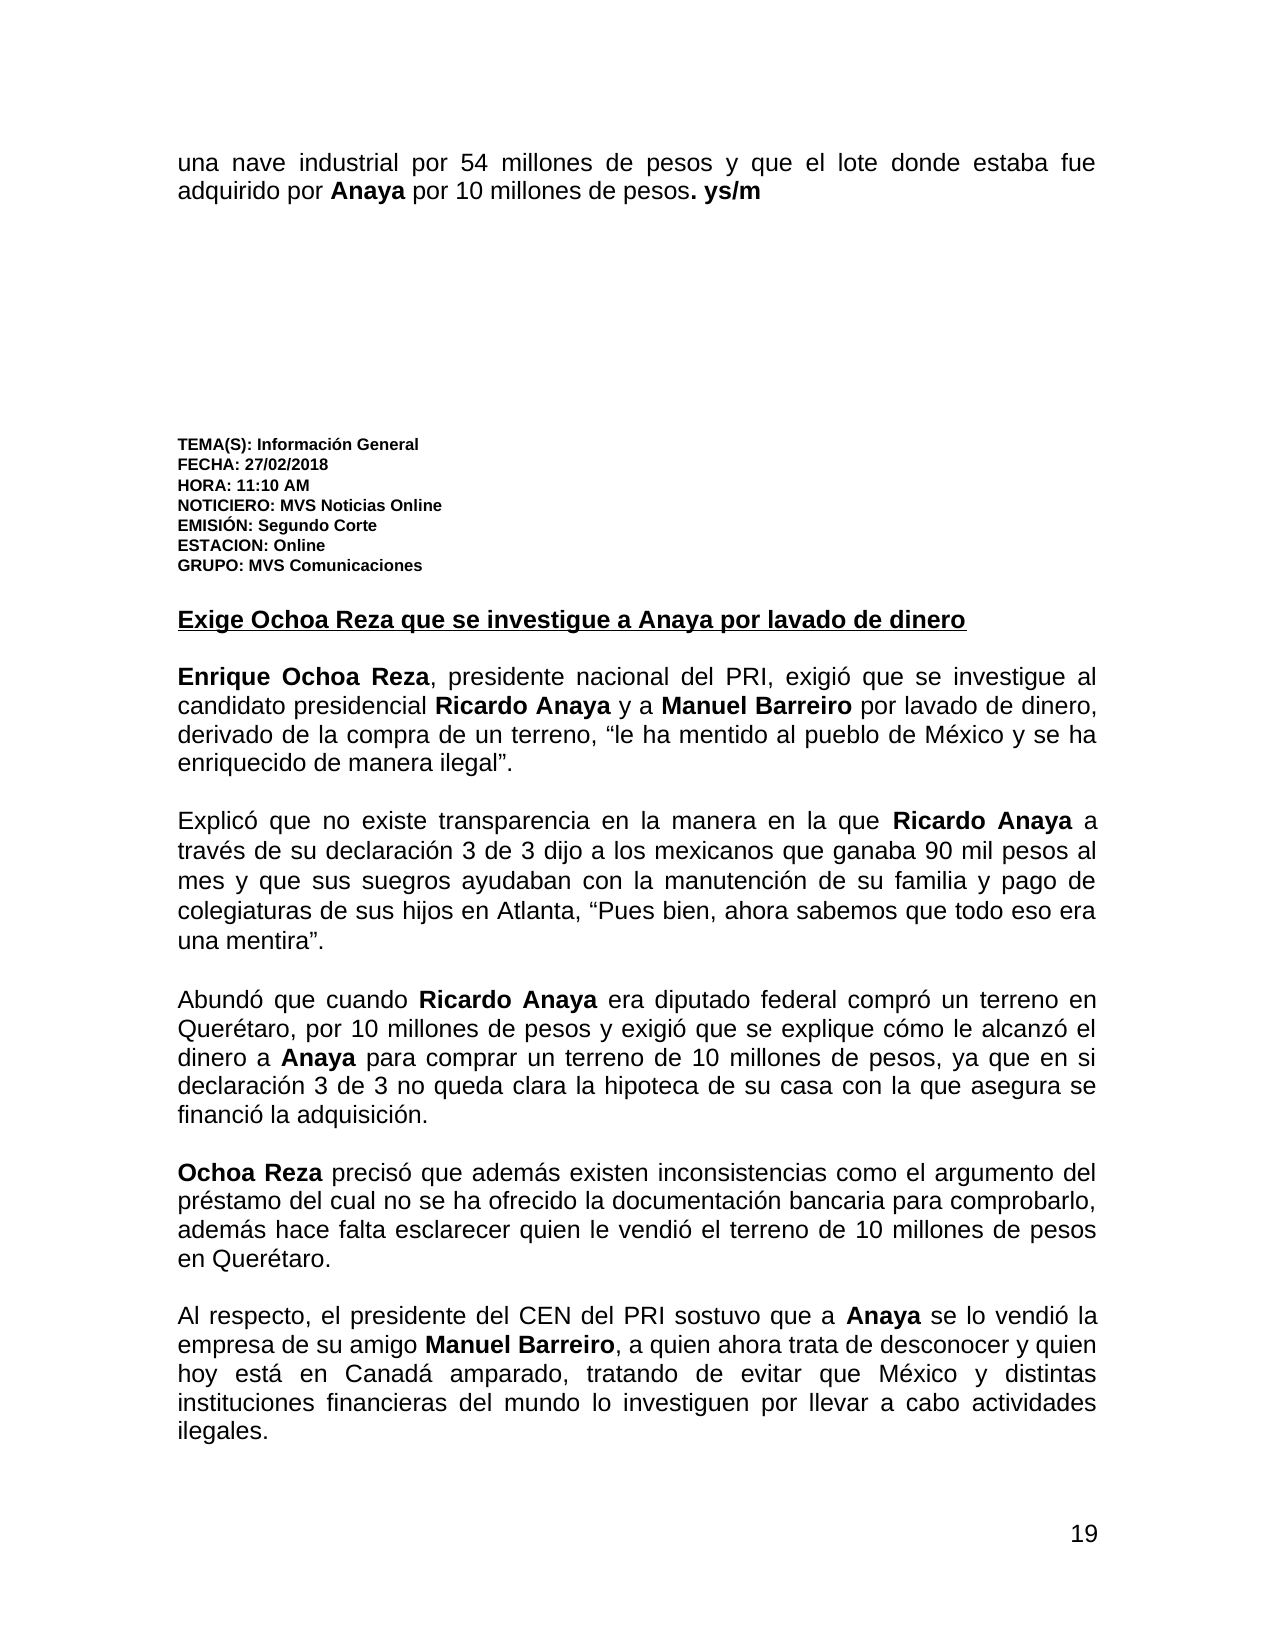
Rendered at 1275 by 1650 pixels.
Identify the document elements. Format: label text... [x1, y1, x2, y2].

text GRUPO: MVS Comunicaciones [177, 556, 1098, 575]
text HORA: 11:10 AM [177, 475, 1098, 494]
text Explicó que no existe transparencia en la manera en la que Ricardo Anaya a través de su declaración 3 de 3 dijo a los mexicanos que ganaba 90 mil pesos al mes y que sus suegros ayudaban con la manutención de su familia y pago de colegiaturas de sus hijos en Atlanta, “Pues bien, ahora sabemos que todo eso era una mentira”. [177, 806, 1098, 955]
text TEMA(S): Información General [177, 435, 1098, 454]
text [177, 148, 1098, 205]
text FECHA: 27/02/2018 [177, 455, 1098, 474]
text Enrique Ochoa Reza, presidente nacional del PRI, exigió que se investigue al candidato presidencial Ricardo Anaya y a Manuel Barreiro por lavado de dinero, derivado de la compra de un terreno, “le ha mentido al pueblo de México y se ha enriquecido de manera ilegal”. [177, 662, 1098, 777]
text Ochoa Reza precisó que además existen inconsistencias como el argumento del préstamo del cual no se ha ofrecido la documentación bancaria para comprobarlo, además hace falta esclarecer quien le vendió el terreno de 10 millones de pesos en Querétaro. [177, 1158, 1098, 1273]
text Al respecto, el presidente del CEN del PRI sostuvo que a Anaya se lo vendió la empresa de su amigo Manuel Barreiro, a quien ahora trata de desconocer y quien hoy está en Canadá amparado, tratando de evitar que México y distintas instituciones financieras del mundo lo investiguen por llevar a cabo actividades ilegales. [177, 1301, 1098, 1445]
text NOTICIERO: MVS Noticias Online [177, 495, 1098, 514]
text ESTACION: Online [177, 536, 1098, 555]
text EMISIÓN: Segundo Corte [177, 516, 1098, 535]
text Abundó que cuando Ricardo Anaya era diputado federal compró un terreno en Querétaro, por 10 millones de pesos y exigió que se explique cómo le alcanzó el dinero a Anaya para comprar un terreno de 10 millones de pesos, ya que en si declaración 3 de 3 no queda clara la hipoteca de su casa con la que asegura se financió la adquisición. [177, 985, 1098, 1129]
text Exige Ochoa Reza que se investigue a Anaya por lavado de dinero [177, 604, 1098, 633]
